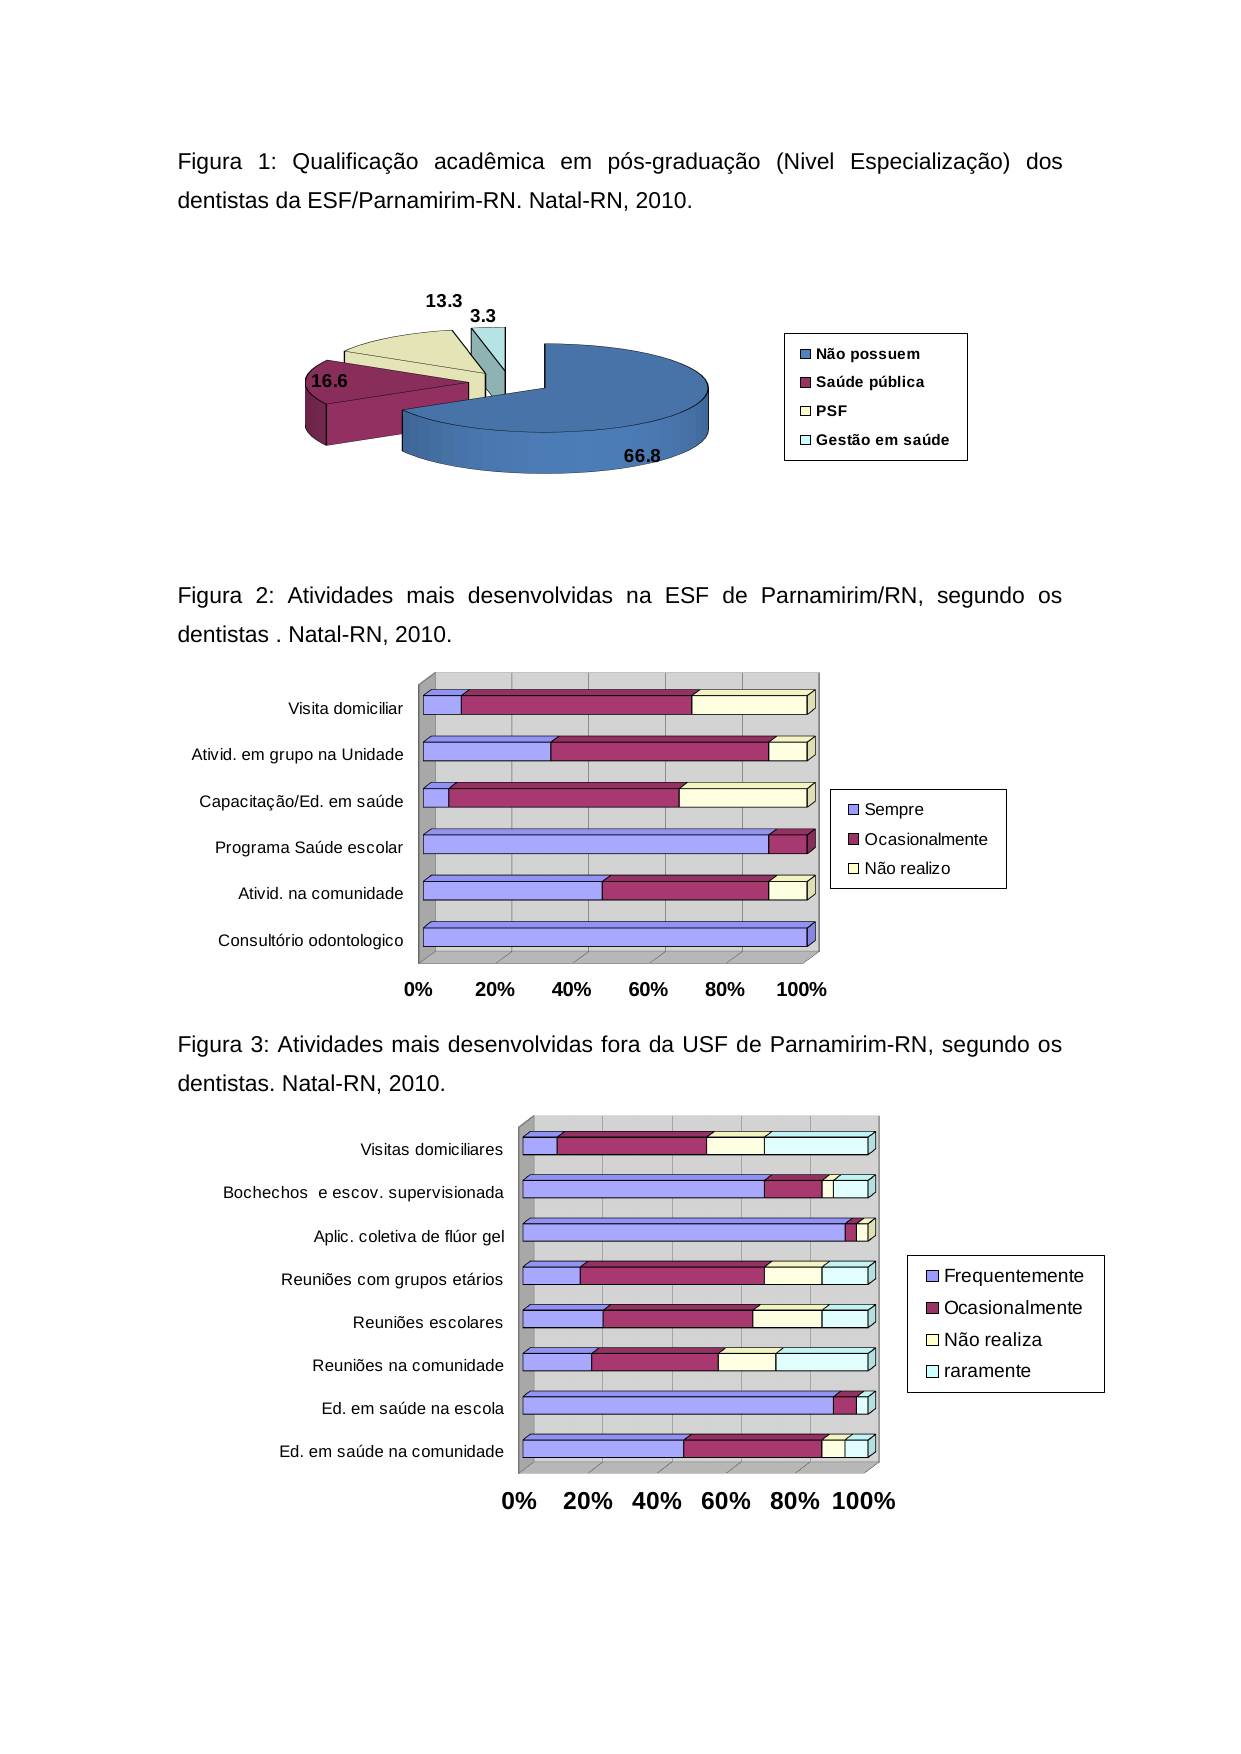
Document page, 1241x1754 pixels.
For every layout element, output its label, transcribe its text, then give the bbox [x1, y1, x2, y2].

text Figura 2: Atividades mais desenvolvidas na ESF de Parnamirim/RN, segundo os dentistas . Natal-RN, 2010. [177, 582, 1063, 648]
text Figura 1: Qualificação acadêmica em pós-graduação (Nivel Especialização) dos dentistas da ESF/Parnamirim-RN. Natal-RN, 2010. [177, 148, 1063, 213]
text Figura 3: Atividades mais desenvolvidas fora da USF de Parnamirim-RN, segundo os dentistas. Natal-RN, 2010. [177, 1031, 1063, 1096]
